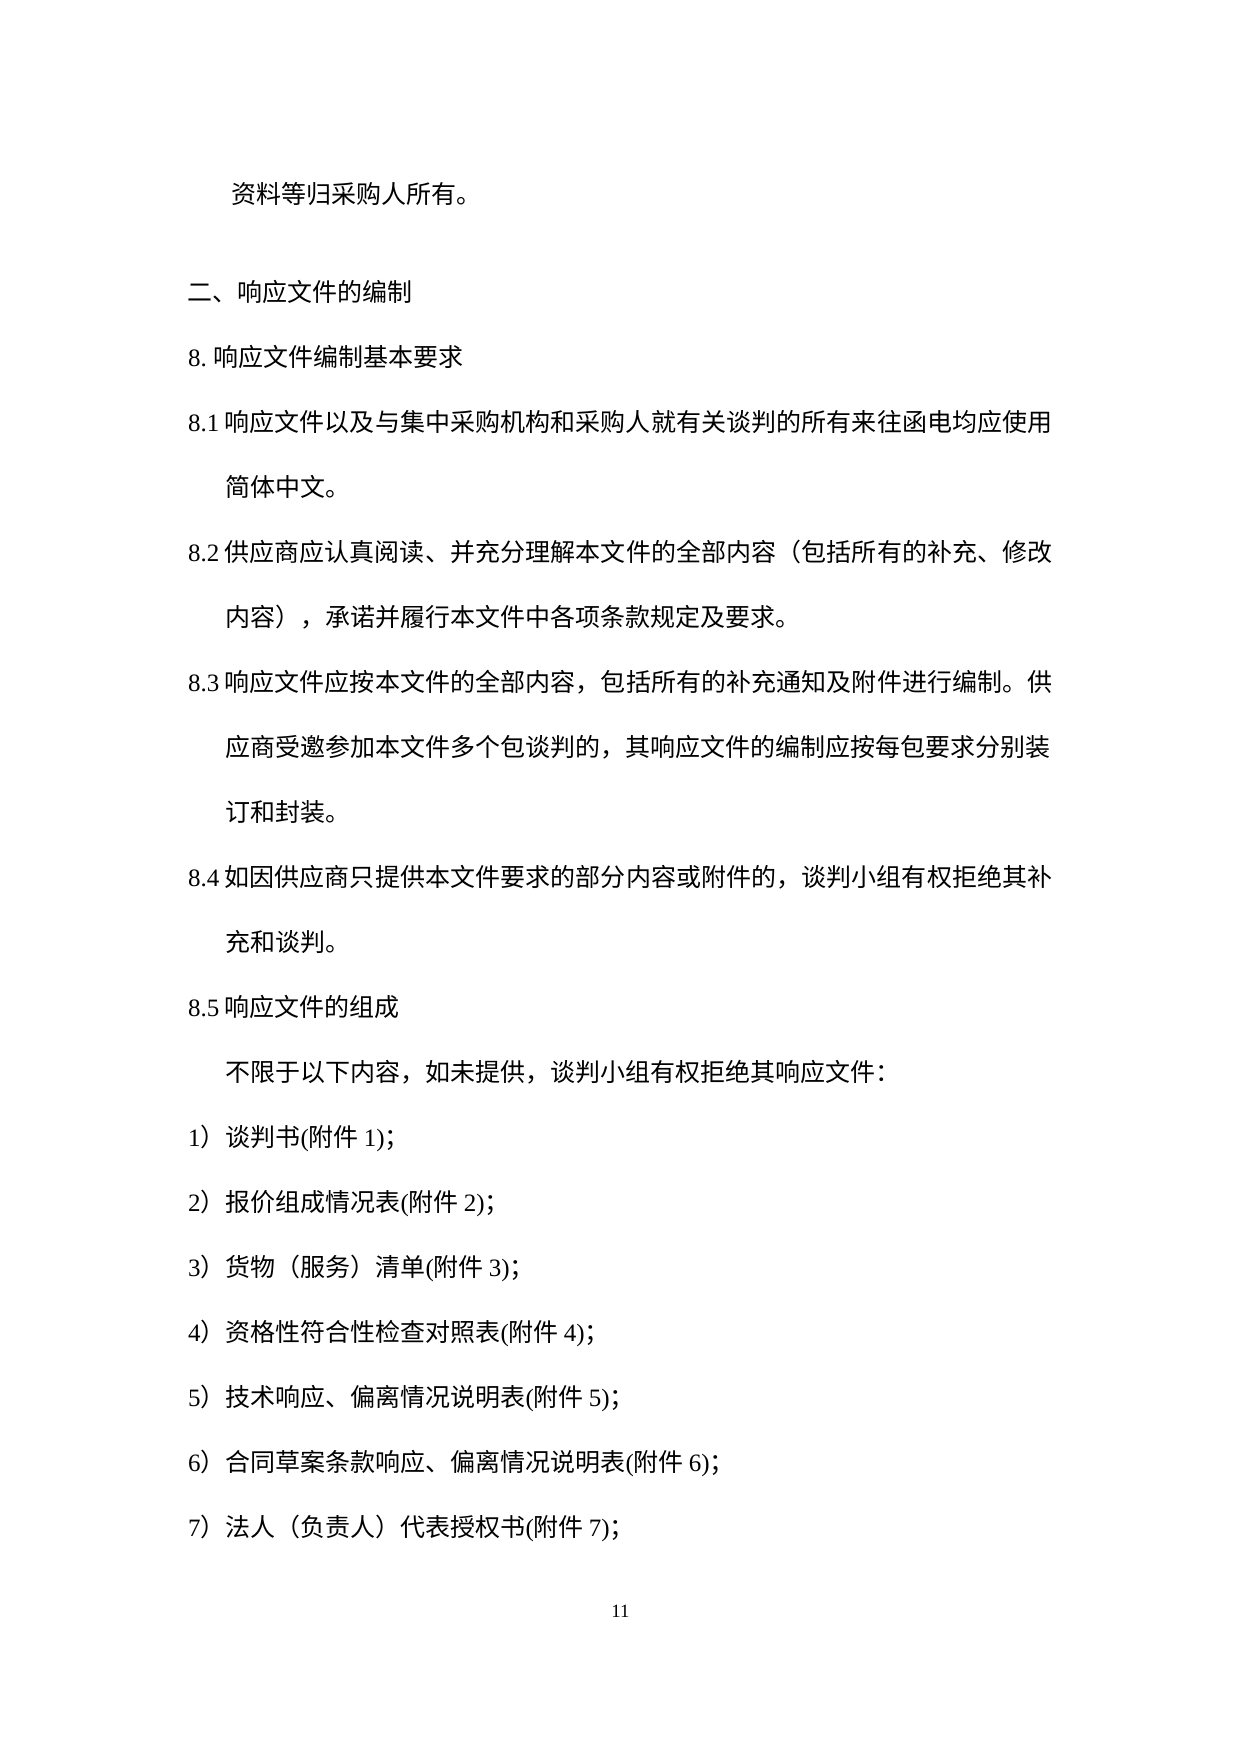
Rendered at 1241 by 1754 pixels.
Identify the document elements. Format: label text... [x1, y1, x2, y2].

text 5）技术响应、偏离情况说明表(附件5)； [188, 1363, 1053, 1428]
text 3）货物（服务）清单(附件3)； [188, 1233, 1053, 1298]
text 8.4如因供应商只提供本文件要求的部分内容或附件的，谈判小组有权拒绝其补充和谈判。 [188, 843, 1053, 973]
text 6）合同草案条款响应、偏离情况说明表(附件6)； [188, 1428, 1053, 1493]
text 8.5响应文件的组成 [188, 973, 1053, 1038]
text 二、响应文件的编制 [187, 258, 1053, 323]
text 8.3响应文件应按本文件的全部内容，包括所有的补充通知及附件进行编制。供应商受邀参加本文件多个包谈判的，其响应文件的编制应按每包要求分别装订和封装。 [188, 648, 1053, 843]
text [187, 160, 1053, 225]
text 8.1响应文件以及与集中采购机构和采购人就有关谈判的所有来往函电均应使用简体中文。 [188, 388, 1053, 518]
text 1）谈判书(附件1)； [188, 1103, 1053, 1168]
text 8.2供应商应认真阅读、并充分理解本文件的全部内容（包括所有的补充、修改内容），承诺并履行本文件中各项条款规定及要求。 [188, 518, 1053, 648]
text 2）报价组成情况表(附件2)； [188, 1168, 1053, 1233]
text 8. 响应文件编制基本要求 [188, 323, 1053, 388]
text 不限于以下内容，如未提供，谈判小组有权拒绝其响应文件： [225, 1038, 1053, 1103]
text 7）法人（负责人）代表授权书(附件7)； [188, 1493, 1053, 1558]
text 4）资格性符合性检查对照表(附件4)； [188, 1298, 1053, 1363]
